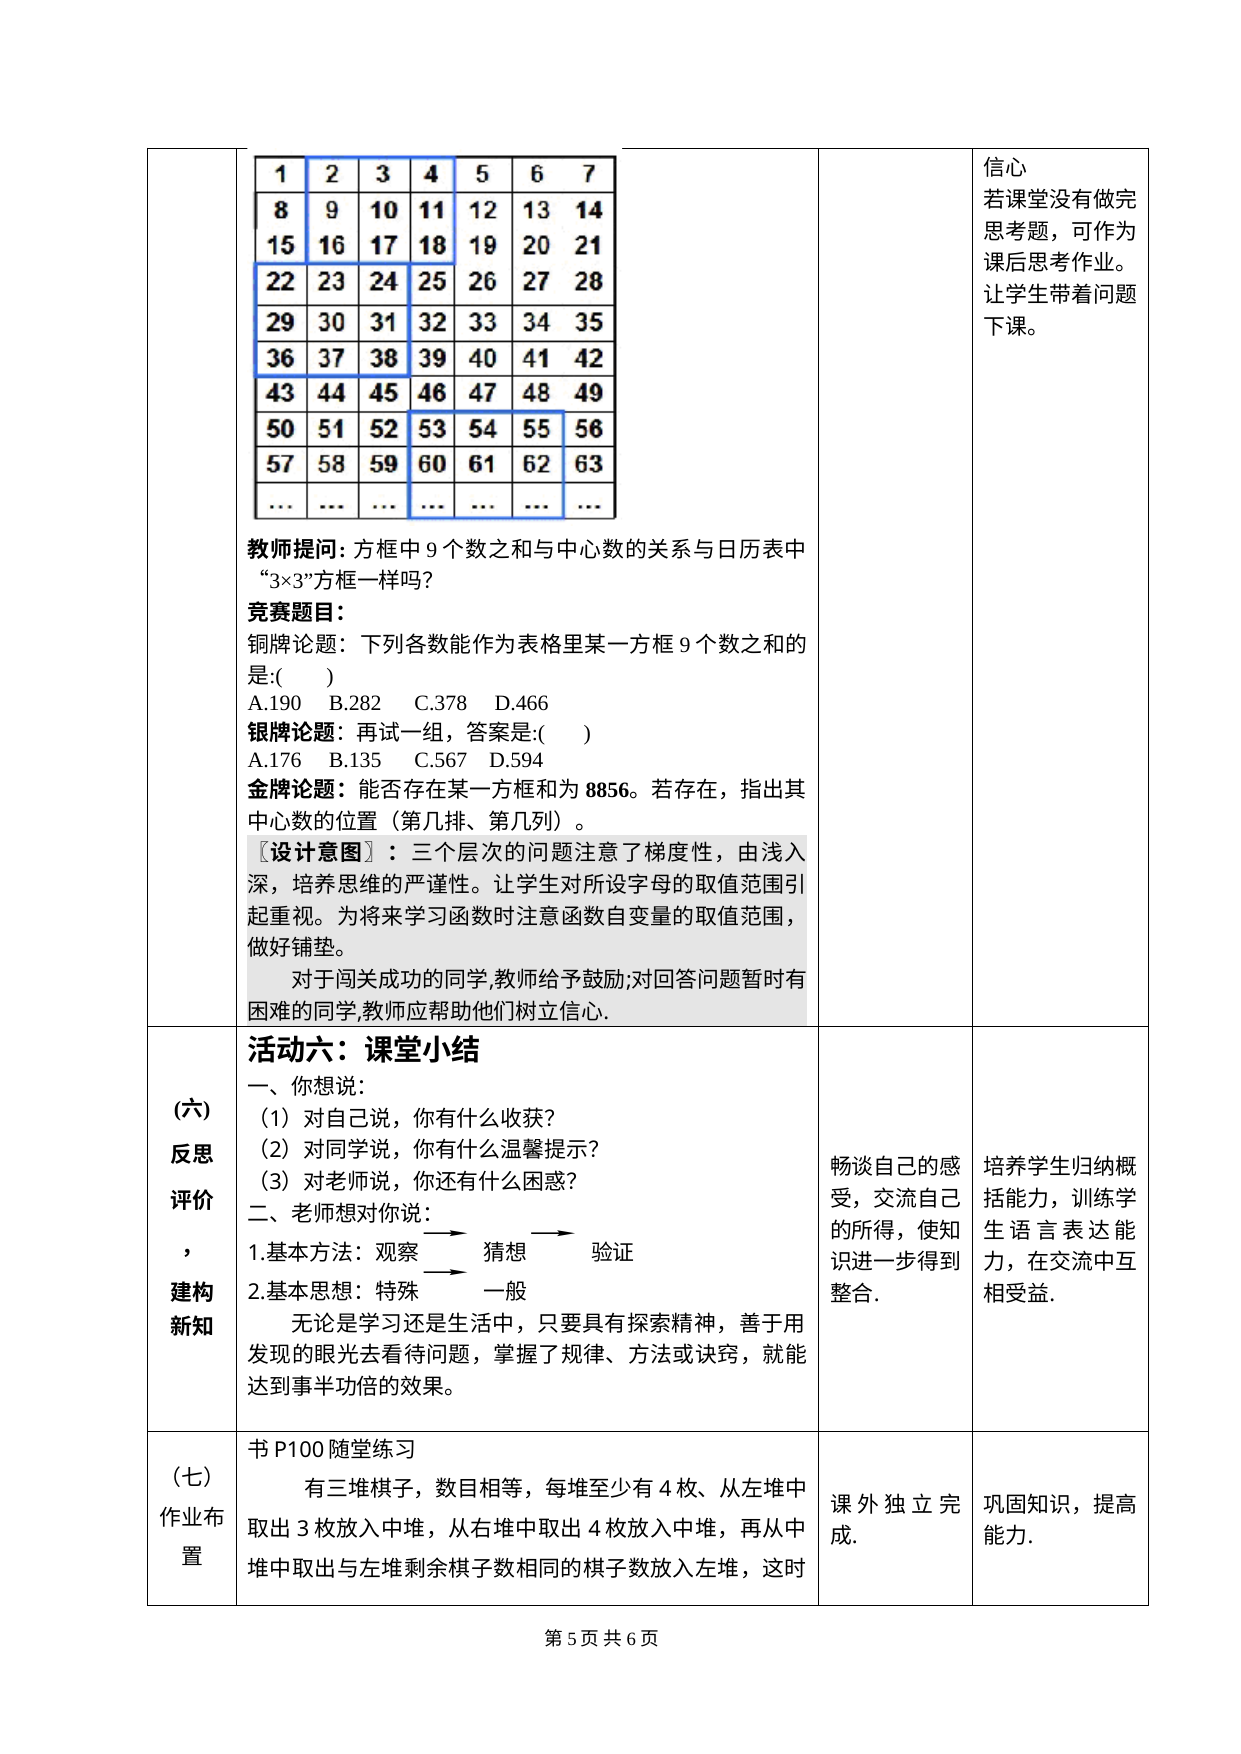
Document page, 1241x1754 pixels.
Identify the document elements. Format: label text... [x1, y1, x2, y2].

table_cell 活动六：课堂小结 一、你想说： （1）对自己说，你有什么收获？ （2）对同学说，你有什么温馨提示？ （3）对老师说，你还有什么困惑？ 二、老师想对你说： 1.基本方法：观察猜想验证 2.基本思想：特殊一般 无论是学习还是生活中，只要具有探索精神，善于用发现的眼光去看待问题，掌握了规律、方法或诀窍，就能达到事半功倍的效果。 [237, 1027, 818, 1431]
table_cell （七）作业布置 [148, 1432, 236, 1605]
table_cell 巩固知识，提高能力. [973, 1432, 1148, 1605]
table_cell (六) 反思 评价 ， 建构 新知 [148, 1027, 236, 1431]
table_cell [237, 1432, 818, 1605]
table_cell 培养学生归纳概括能力，训练学生语言表达能力，在交流中互相受益. [973, 1027, 1148, 1431]
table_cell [819, 149, 972, 1026]
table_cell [973, 149, 1148, 1026]
picture [247, 148, 623, 526]
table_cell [237, 149, 818, 1026]
table_cell 课外独立完成. [819, 1432, 972, 1605]
table_cell 畅谈自己的感受，交流自己的所得，使知识进一步得到整合. [819, 1027, 972, 1431]
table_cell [148, 149, 236, 1026]
